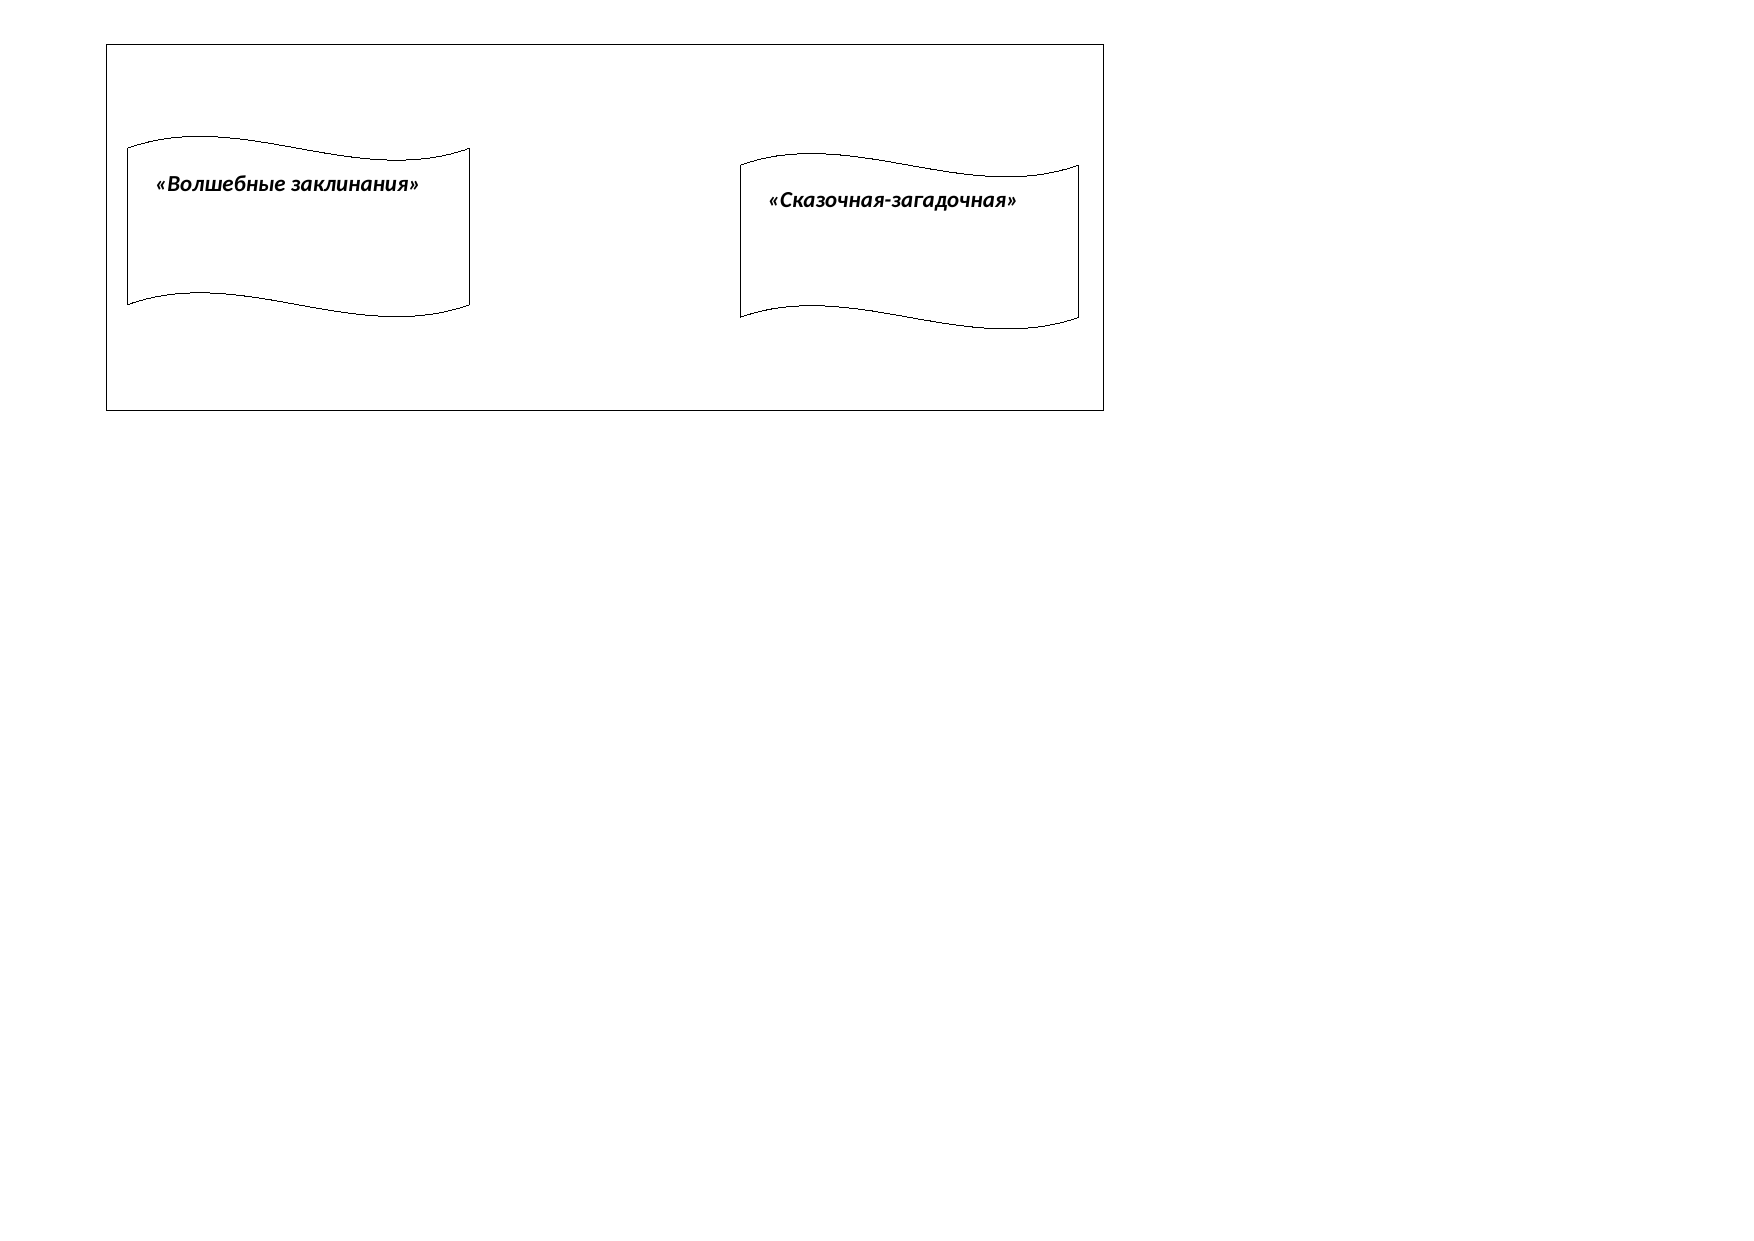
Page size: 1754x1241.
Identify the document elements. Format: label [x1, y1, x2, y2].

table_cell [107, 45, 1103, 410]
